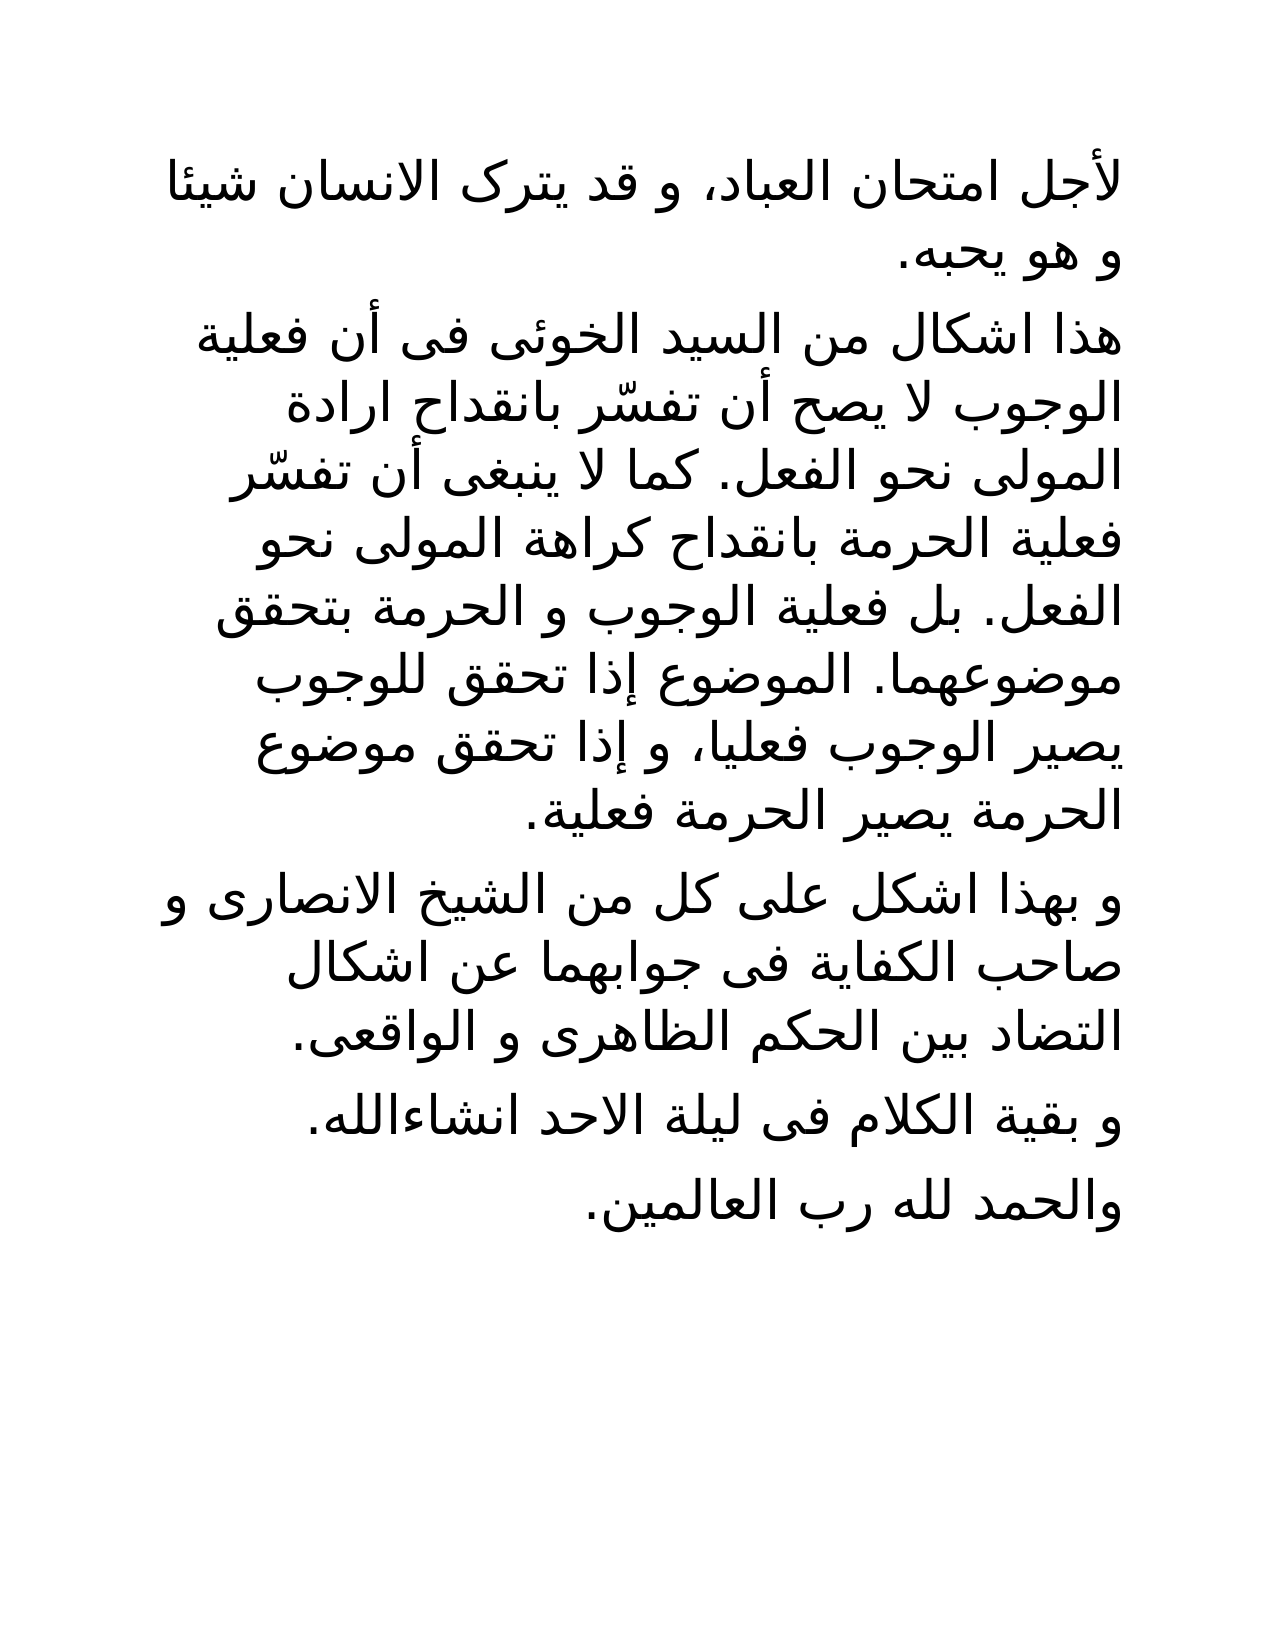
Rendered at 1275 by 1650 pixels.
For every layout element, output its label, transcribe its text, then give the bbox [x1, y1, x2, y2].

text والحمد لله رب العالمین. [150, 1169, 1125, 1232]
text و بهذا اشکل علی کل من الشیخ الانصاری و صاحب الکفایة فی جوابهما عن اشکال التضاد بین الحکم الظاهری و الواقعی. [150, 863, 1125, 1063]
text هذا اشکال من السید الخوئی فی أن فعلیة الوجوب لا یصح أن تفسّر بانقداح ارادة المولی نحو الفعل. کما لا ینبغی أن تفسّر فعلیة الحرمة بانقداح کراهة المولی نحو الفعل. بل فعلیة الوجوب و الحرمة بتحقق موضوعهما. الموضوع إذا تحقق للوجوب یصیر الوجوب فعلیا، و إذا تحقق موضوع الحرمة یصیر الحرمة فعلیة. [150, 303, 1125, 842]
text و بقیة الکلام فی لیلة الاحد انشاءالله. [150, 1084, 1125, 1147]
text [150, 150, 1125, 281]
